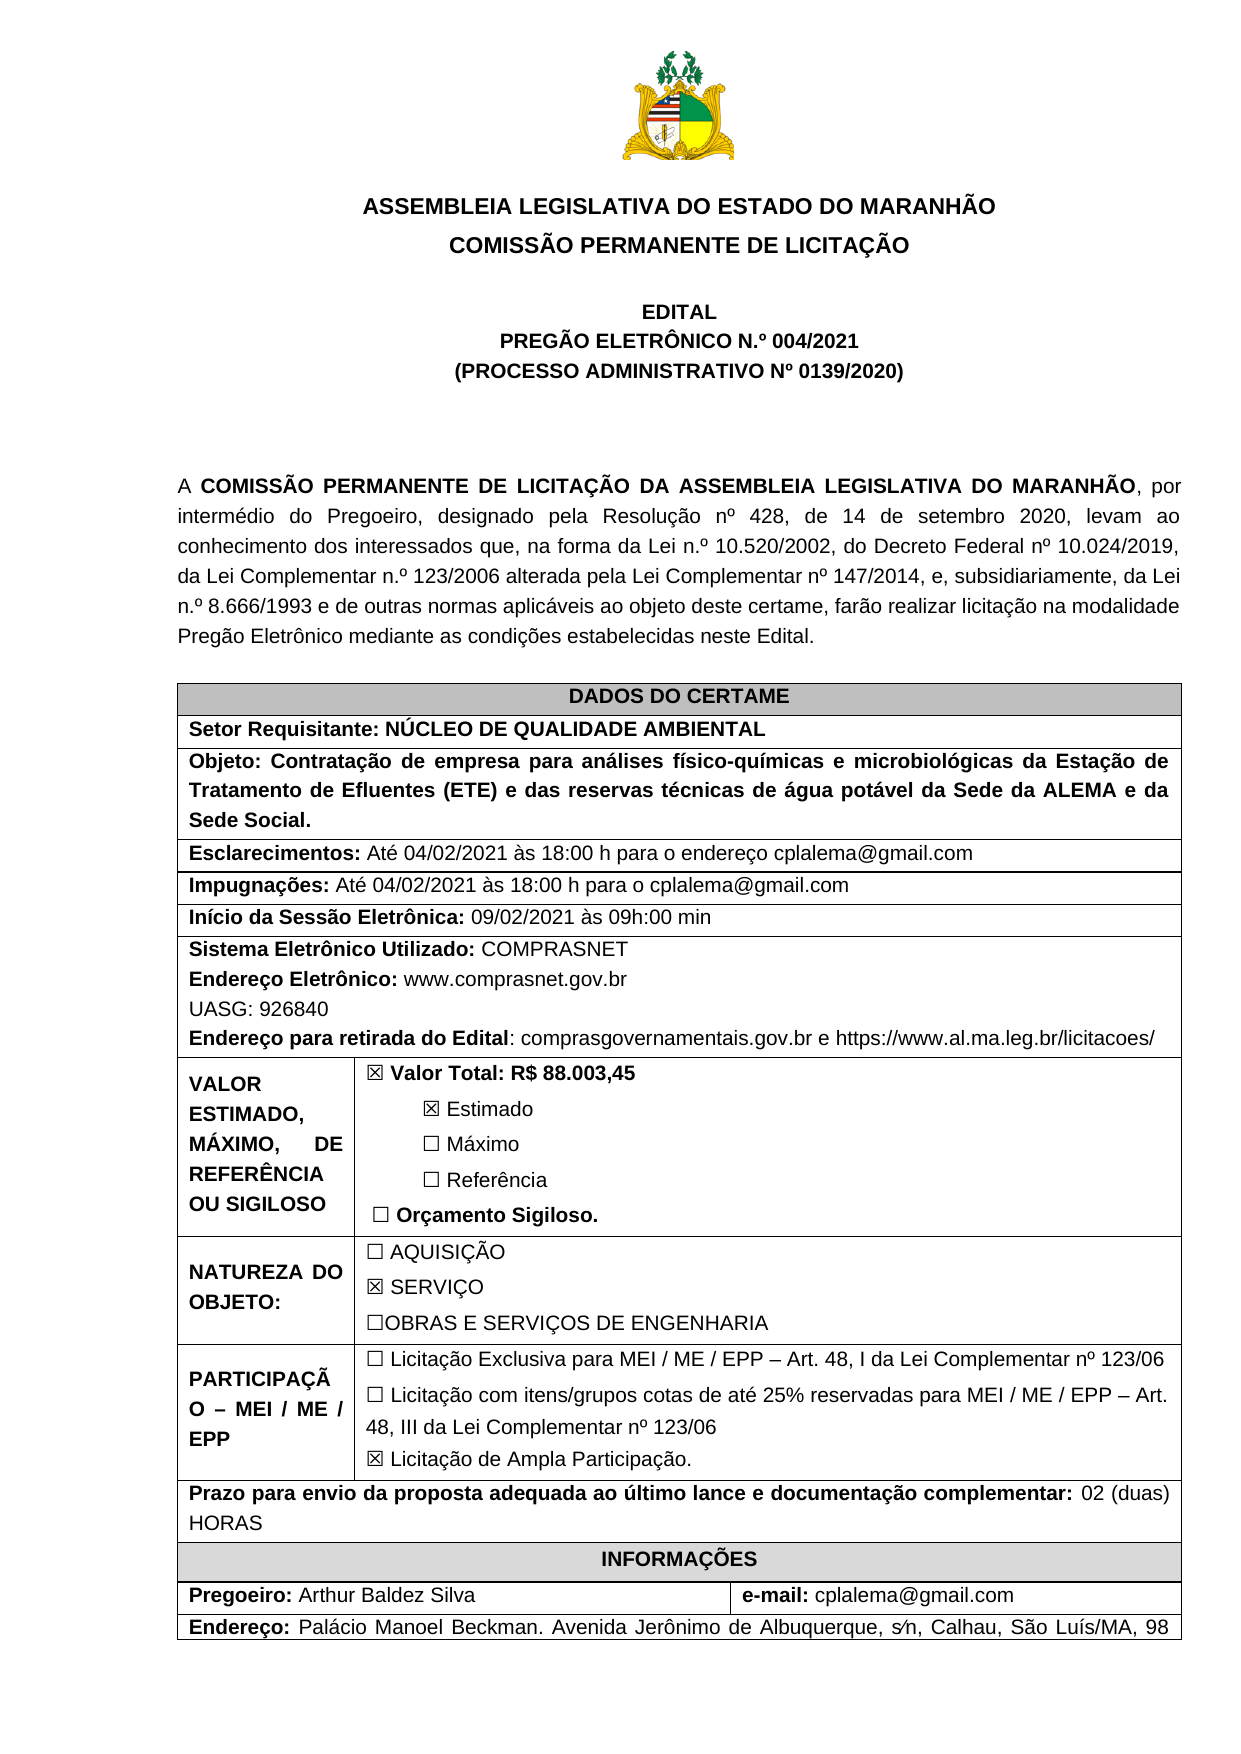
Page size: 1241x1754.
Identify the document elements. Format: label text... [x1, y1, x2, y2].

text A COMISSÃO PERMANENTE DE LICITAÇÃO DA ASSEMBLEIA LEGISLATIVA DO MARANHÃO, por intermédio do Pregoeiro, designado pela Resolução nº 428, de 14 de setembro 2020, levam ao conhecimento dos interessados que, na forma da Lei n.º 10.520/2002, do Decreto Federal nº 10.024/2019, da Lei Complementar n.º 123/2006 alterada pela Lei Complementar nº 147/2014, e, subsidiariamente, da Lei n.º 8.666/1993 e de outras normas aplicáveis ao objeto deste certame, farão realizar licitação na modalidade Pregão Eletrônico mediante as condições estabelecidas neste Edital. [177, 474, 1181, 647]
table_cell Valor Total: R$ 88.003,45 Estimado Máximo Referência Orçamento Sigiloso. [355, 1058, 1181, 1236]
table_cell Impugnações: Até 04/02/2021 às 18:00 h para o cplalema@gmail.com [178, 873, 1181, 903]
text (PROCESSO ADMINISTRATIVO Nº 0139/2020) [177, 359, 1181, 383]
table_cell Pregoeiro: Arthur Baldez Silva [178, 1583, 730, 1613]
text EDITAL [177, 299, 1181, 323]
table_cell INFORMAÇÕES [178, 1543, 1181, 1581]
table_cell Sistema Eletrônico Utilizado: COMPRASNET Endereço Eletrônico: www.comprasnet.gov.br UASG: 926840 Endereço para retirada do Edital: comprasgovernamentais.gov.br e https://www.al.ma.leg.br/licitacoes/ [178, 937, 1181, 1057]
table_cell Endereço: Palácio Manoel Beckman. Avenida Jerônimo de Albuquerque, s⁄n, Calhau, São Luís/MA, 98 3269 3445 [178, 1615, 1181, 1638]
table_header DADOS DO CERTAME [178, 684, 1181, 715]
table_cell VALOR ESTIMADO, MÁXIMO, DE REFERÊNCIA OU SIGILOSO [178, 1058, 354, 1236]
table_cell AQUISIÇÃO SERVIÇO ☐OBRAS E SERVIÇOS DE ENGENHARIA [355, 1237, 1181, 1343]
table_cell PARTICIPAÇÃO – MEI / ME / EPP [178, 1345, 354, 1480]
table_cell Objeto: Contratação de empresa para análises físico-químicas e microbiológicas da Estação de Tratamento de Efluentes (ETE) e das reservas técnicas de água potável da Sede da ALEMA e da Sede Social. [178, 749, 1181, 839]
table_cell NATUREZA DO OBJETO: [178, 1237, 354, 1343]
table_cell Setor Requisitante: NÚCLEO DE QUALIDADE AMBIENTAL [178, 716, 1181, 747]
table_cell Prazo para envio da proposta adequada ao último lance e documentação complementar: 02 (duas) HORAS [178, 1481, 1181, 1542]
picture [622, 51, 734, 160]
table_cell e-mail: cplalema@gmail.com [731, 1583, 1181, 1613]
table_cell Início da Sessão Eletrônica: 09/02/2021 às 09h:00 min [178, 905, 1181, 936]
table_cell Esclarecimentos: Até 04/02/2021 às 18:00 h para o endereço cplalema@gmail.com [178, 840, 1181, 871]
table_cell Licitação Exclusiva para MEI / ME / EPP – Art. 48, I da Lei Complementar nº 123/06 Licitação com itens/grupos cotas de até 25% reservadas para MEI / ME / EPP – Art. 48, III da Lei Complementar nº 123/06 Licitação de Ampla Participação. [355, 1345, 1181, 1480]
text PREGÃO ELETRÔNICO N.º 004/2021 [177, 329, 1181, 353]
